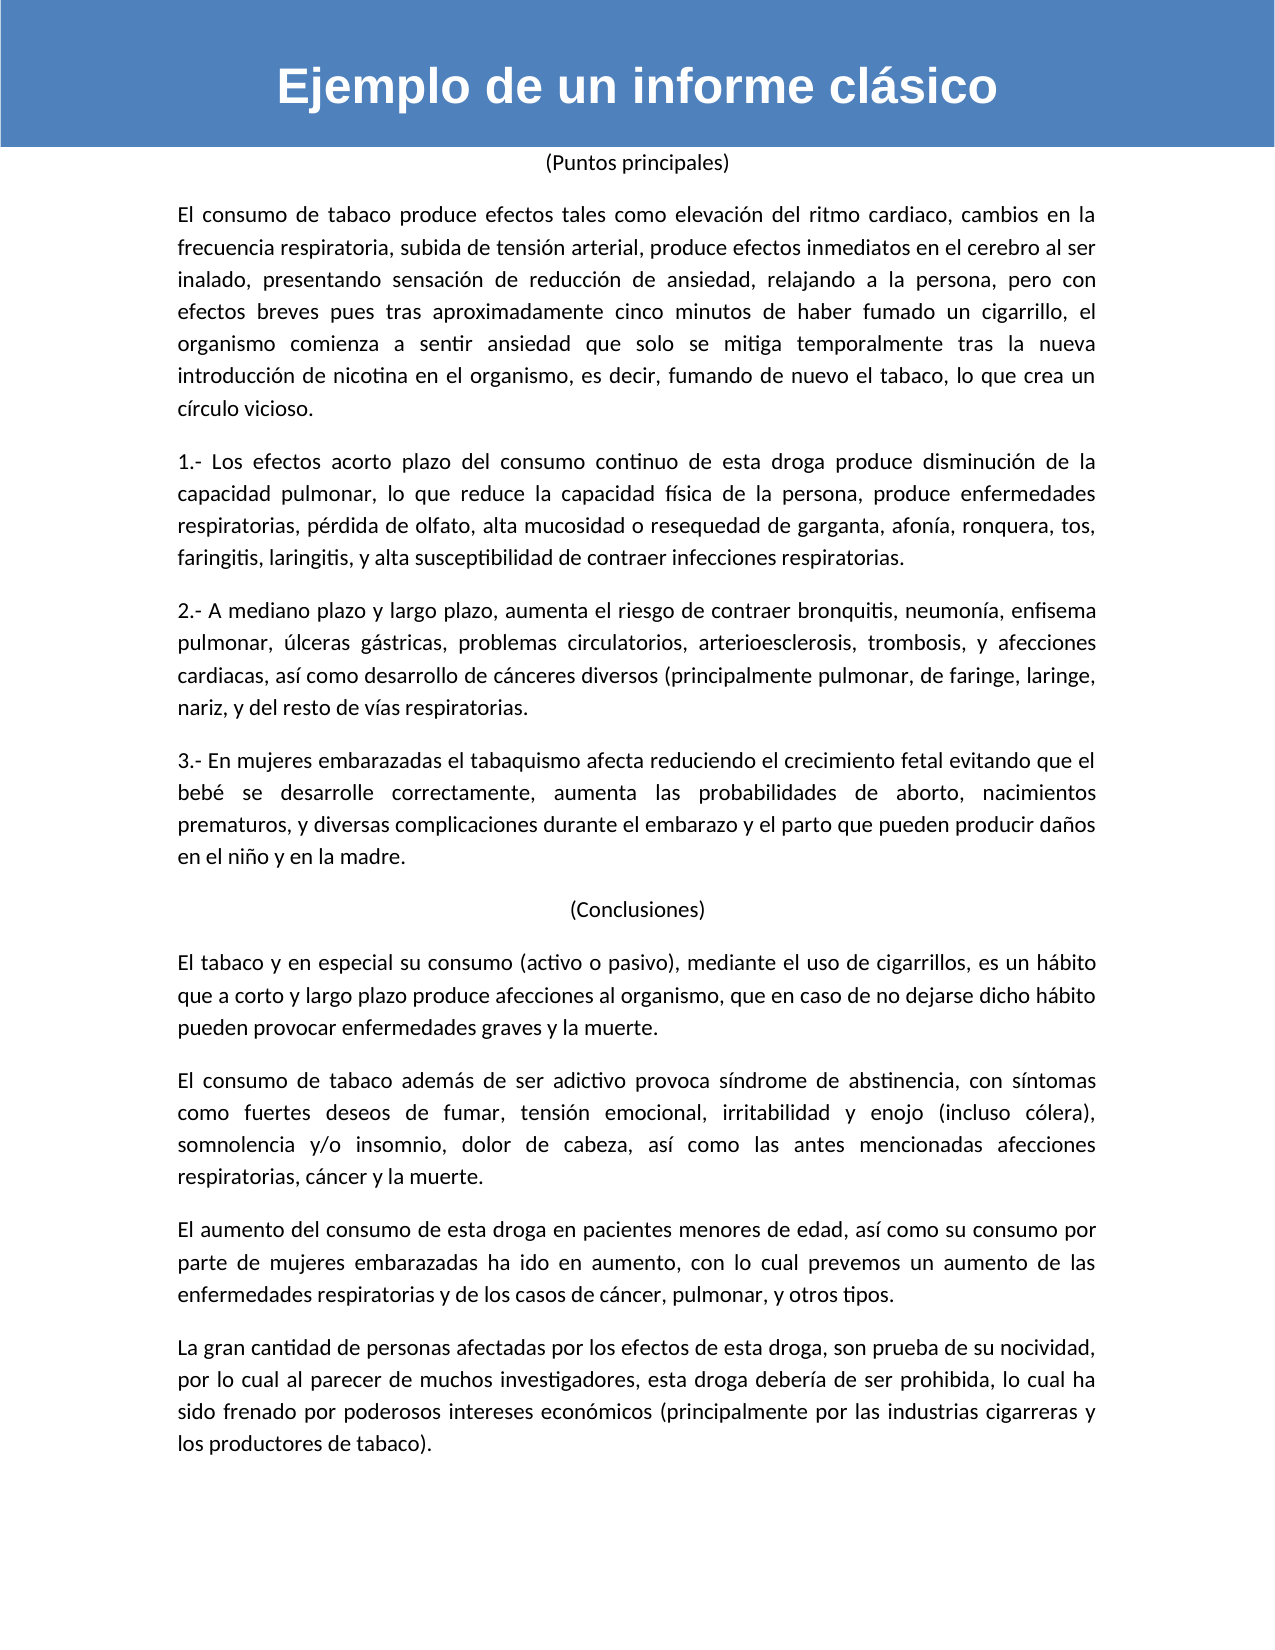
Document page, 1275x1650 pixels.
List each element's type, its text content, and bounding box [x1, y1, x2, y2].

text 2.- A mediano plazo y largo plazo, aumenta el riesgo de contraer bronquitis, neumonía, enfisema pulmonar, úlceras gástricas, problemas circulatorios, arterioesclerosis, trombosis, y afecciones cardiacas, así como desarrollo de cánceres diversos (principalmente pulmonar, de faringe, laringe, nariz, y del resto de vías respiratorias. [177, 596, 1098, 721]
text 1.- Los efectos acorto plazo del consumo continuo de esta droga produce disminución de la capacidad pulmonar, lo que reduce la capacidad física de la persona, produce enfermedades respiratorias, pérdida de olfato, alta mucosidad o resequedad de garganta, afonía, ronquera, tos, faringitis, laringitis, y alta susceptibilidad de contraer infecciones respiratorias. [177, 447, 1098, 571]
text (Puntos principales) [177, 148, 1098, 176]
text (Conclusiones) [177, 896, 1098, 923]
text La gran cantidad de personas afectadas por los efectos de esta droga, son prueba de su nocividad, por lo cual al parecer de muchos investigadores, esta droga debería de ser prohibida, lo cual ha sido frenado por poderosos intereses económicos (principalmente por las industrias cigarreras y los productores de tabaco). [177, 1333, 1098, 1457]
text 3.- En mujeres embarazadas el tabaquismo afecta reduciendo el crecimiento fetal evitando que el bebé se desarrolle correctamente, aumenta las probabilidades de aborto, nacimientos prematuros, y diversas complicaciones durante el embarazo y el parto que pueden producir daños en el niño y en la madre. [177, 746, 1098, 871]
text El consumo de tabaco produce efectos tales como elevación del ritmo cardiaco, cambios en la frecuencia respiratoria, subida de tensión arterial, produce efectos inmediatos en el cerebro al ser inalado, presentando sensación de reducción de ansiedad, relajando a la persona, pero con efectos breves pues tras aproximadamente cinco minutos de haber fumado un cigarrillo, el organismo comienza a sentir ansiedad que solo se mitiga temporalmente tras la nueva introducción de nicotina en el organismo, es decir, fumando de nuevo el tabaco, lo que crea un círculo vicioso. [177, 201, 1098, 422]
text El tabaco y en especial su consumo (activo o pasivo), mediante el uso de cigarrillos, es un hábito que a corto y largo plazo produce afecciones al organismo, que en caso de no dejarse dicho hábito pueden provocar enfermedades graves y la muerte. [177, 948, 1098, 1041]
text El aumento del consumo de esta droga en pacientes menores de edad, así como su consumo por parte de mujeres embarazadas ha ido en aumento, con lo cual prevemos un aumento de las enfermedades respiratorias y de los casos de cáncer, pulmonar, y otros tipos. [177, 1216, 1098, 1308]
text El consumo de tabaco además de ser adictivo provoca síndrome de abstinencia, con síntomas como fuertes deseos de fumar, tensión emocional, irritabilidad y enojo (incluso cólera), somnolencia y/o insomnio, dolor de cabeza, así como las antes mencionadas afecciones respiratorias, cáncer y la muerte. [177, 1066, 1098, 1191]
